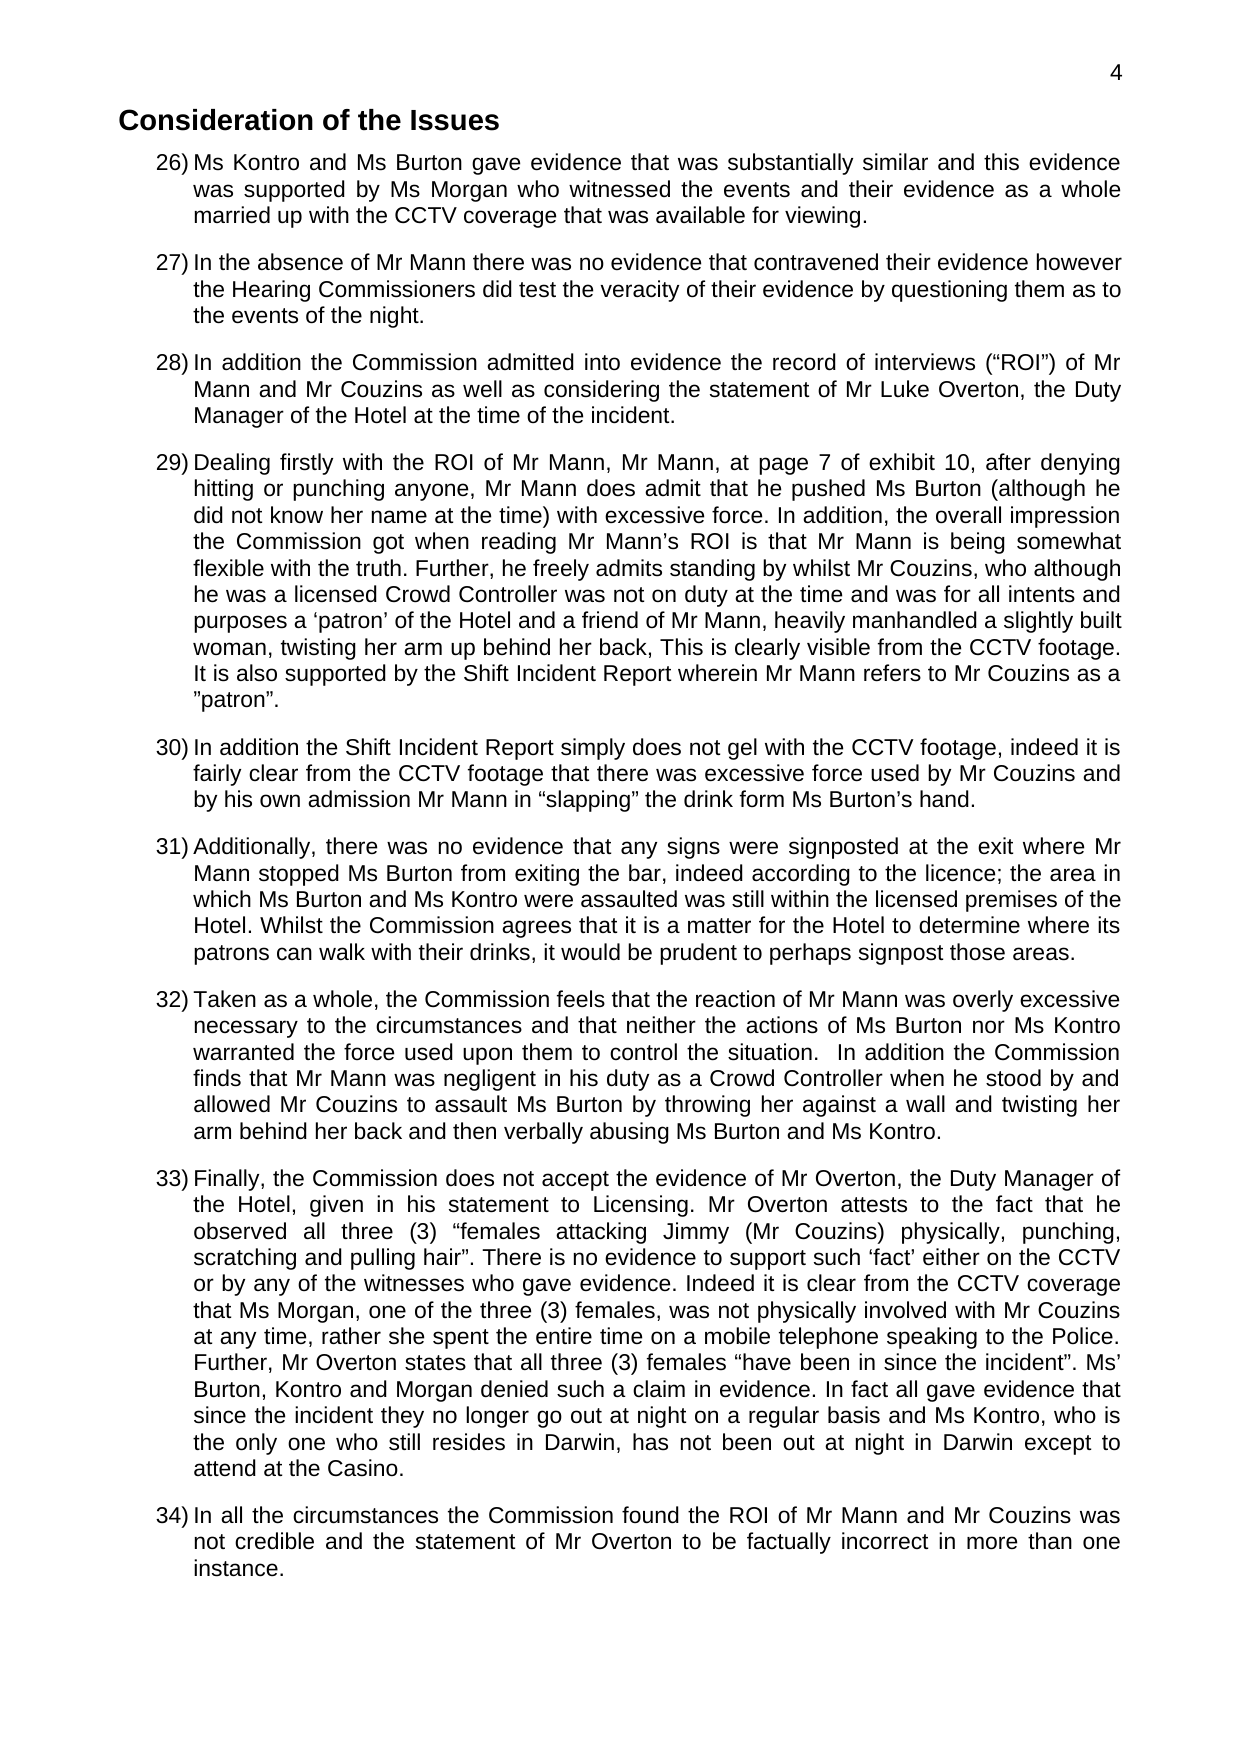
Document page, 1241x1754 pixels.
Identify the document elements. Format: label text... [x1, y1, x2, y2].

list Finally, the Commission does not accept the evidence of Mr Overton, the Duty Manager of the Hotel, given in his statement to Licensing. Mr Overton attests to the fact that he observed all three (3) “females attacking Jimmy (Mr Couzins) physically, punching, scratching and pulling hair”. There is no evidence to support such ‘fact’ either on the CCTV or by any of the witnesses who gave evidence. Indeed it is clear from the CCTV coverage that Ms Morgan, one of the three (3) females, was not physically involved with Mr Couzins at any time, rather she spent the entire time on a mobile telephone speaking to the Police. Further, Mr Overton states that all three (3) females “have been in since the incident”. Ms’ Burton, Kontro and Morgan denied such a claim in evidence. In fact all gave evidence that since the incident they no longer go out at night on a regular basis and Ms Kontro, who is the only one who still resides in Darwin, has not been out at night in Darwin except to attend at the Casino. [156, 1165, 1122, 1481]
list In all the circumstances the Commission found the ROI of Mr Mann and Mr Couzins was not credible and the statement of Mr Overton to be factually incorrect in more than one instance. [156, 1502, 1122, 1581]
list In the absence of Mr Mann there was no evidence that contravened their evidence however the Hearing Commissioners did test the veracity of their evidence by questioning them as to the events of the night. [156, 249, 1122, 328]
list In addition the Shift Incident Report simply does not gel with the CCTV footage, indeed it is fairly clear from the CCTV footage that there was excessive force used by Mr Couzins and by his own admission Mr Mann in “slapping” the drink form Ms Burton’s hand. [156, 733, 1122, 812]
list Additionally, there was no evidence that any signs were signposted at the exit where Mr Mann stopped Ms Burton from exiting the bar, indeed according to the licence; the area in which Ms Burton and Ms Kontro were assaulted was still within the licensed premises of the Hotel. Whilst the Commission agrees that it is a matter for the Hotel to determine where its patrons can walk with their drinks, it would be prudent to perhaps signpost those areas. [156, 833, 1122, 965]
list Dealing firstly with the ROI of Mr Mann, Mr Mann, at page 7 of exhibit 10, after denying hitting or punching anyone, Mr Mann does admit that he pushed Ms Burton (although he did not know her name at the time) with excessive force. In addition, the overall impression the Commission got when reading Mr Mann’s ROI is that Mr Mann is being somewhat flexible with the truth. Further, he freely admits standing by whilst Mr Couzins, who although he was a licensed Crowd Controller was not on duty at the time and was for all intents and purposes a ‘patron’ of the Hotel and a friend of Mr Mann, heavily manhandled a slightly built woman, twisting her arm up behind her back, This is clearly visible from the CCTV footage. It is also supported by the Shift Incident Report wherein Mr Mann refers to Mr Couzins as a ”patron”. [156, 449, 1122, 713]
list Ms Kontro and Ms Burton gave evidence that was substantially similar and this evidence was supported by Ms Morgan who witnessed the events and their evidence as a whole married up with the CCTV coverage that was available for viewing. [156, 149, 1122, 228]
list Taken as a whole, the Commission feels that the reaction of Mr Mann was overly excessive necessary to the circumstances and that neither the actions of Ms Burton nor Ms Kontro warranted the force used upon them to control the situation. In addition the Commission finds that Mr Mann was negligent in his duty as a Crowd Controller when he stood by and allowed Mr Couzins to assault Ms Burton by throwing her against a wall and twisting her arm behind her back and then verbally abusing Ms Burton and Ms Kontro. [156, 986, 1122, 1144]
list In addition the Commission admitted into evidence the record of interviews (“ROI”) of Mr Mann and Mr Couzins as well as considering the statement of Mr Luke Overton, the Duty Manager of the Hotel at the time of the incident. [156, 349, 1122, 428]
subtitle Consideration of the Issues [118, 103, 1122, 137]
